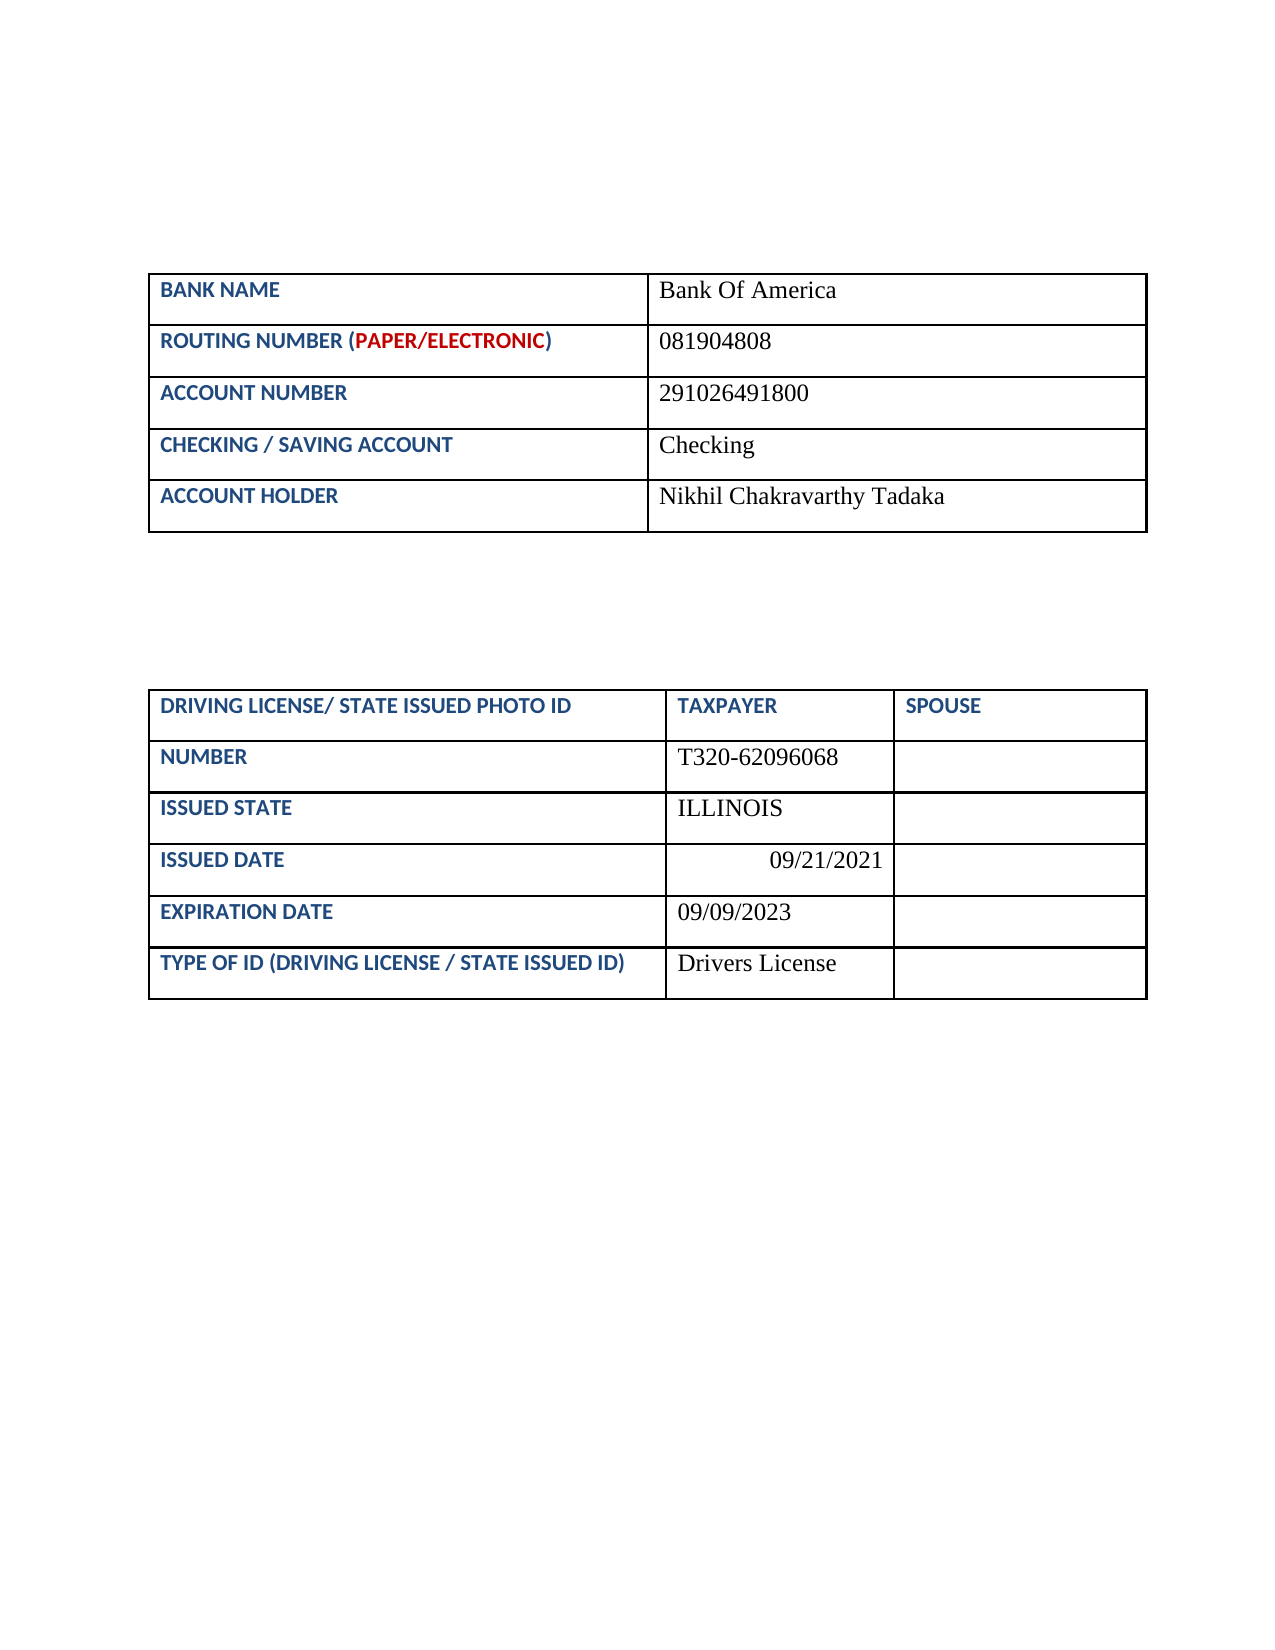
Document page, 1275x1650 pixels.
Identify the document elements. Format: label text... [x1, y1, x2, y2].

table_cell T320-62096068 [667, 742, 893, 791]
table_header DRIVING LICENSE/ STATE ISSUED PHOTO ID [150, 691, 665, 740]
table_cell [895, 742, 1145, 791]
table_cell [895, 949, 1145, 998]
table_cell 291026491800 [649, 378, 1145, 428]
table_cell 081904808 [649, 326, 1145, 376]
table_header TAXPAYER [667, 691, 893, 740]
table_header BANK NAME [150, 275, 647, 324]
table_cell 09/21/2021 [667, 845, 893, 895]
table_cell Checking [649, 430, 1145, 479]
table_cell EXPIRATION DATE [150, 897, 665, 946]
table_cell ROUTING NUMBER (PAPER/ELECTRONIC) [150, 326, 647, 376]
table_cell NUMBER [150, 742, 665, 791]
table_cell [895, 845, 1145, 895]
table_cell ILLINOIS [667, 794, 893, 843]
table_cell ISSUED DATE [150, 845, 665, 895]
table_cell [895, 794, 1145, 843]
table_cell 09/09/2023 [667, 897, 893, 946]
table_header Bank Of America [649, 275, 1145, 324]
table_cell [895, 897, 1145, 946]
table_cell ACCOUNT NUMBER [150, 378, 647, 428]
table_header SPOUSE [895, 691, 1145, 740]
table_cell CHECKING / SAVING ACCOUNT [150, 430, 647, 479]
table_cell TYPE OF ID (DRIVING LICENSE / STATE ISSUED ID) [150, 949, 665, 998]
table_cell ACCOUNT HOLDER [150, 481, 647, 531]
table_cell Nikhil Chakravarthy Tadaka [649, 481, 1145, 531]
table_cell ISSUED STATE [150, 794, 665, 843]
table_cell Drivers License [667, 949, 893, 998]
